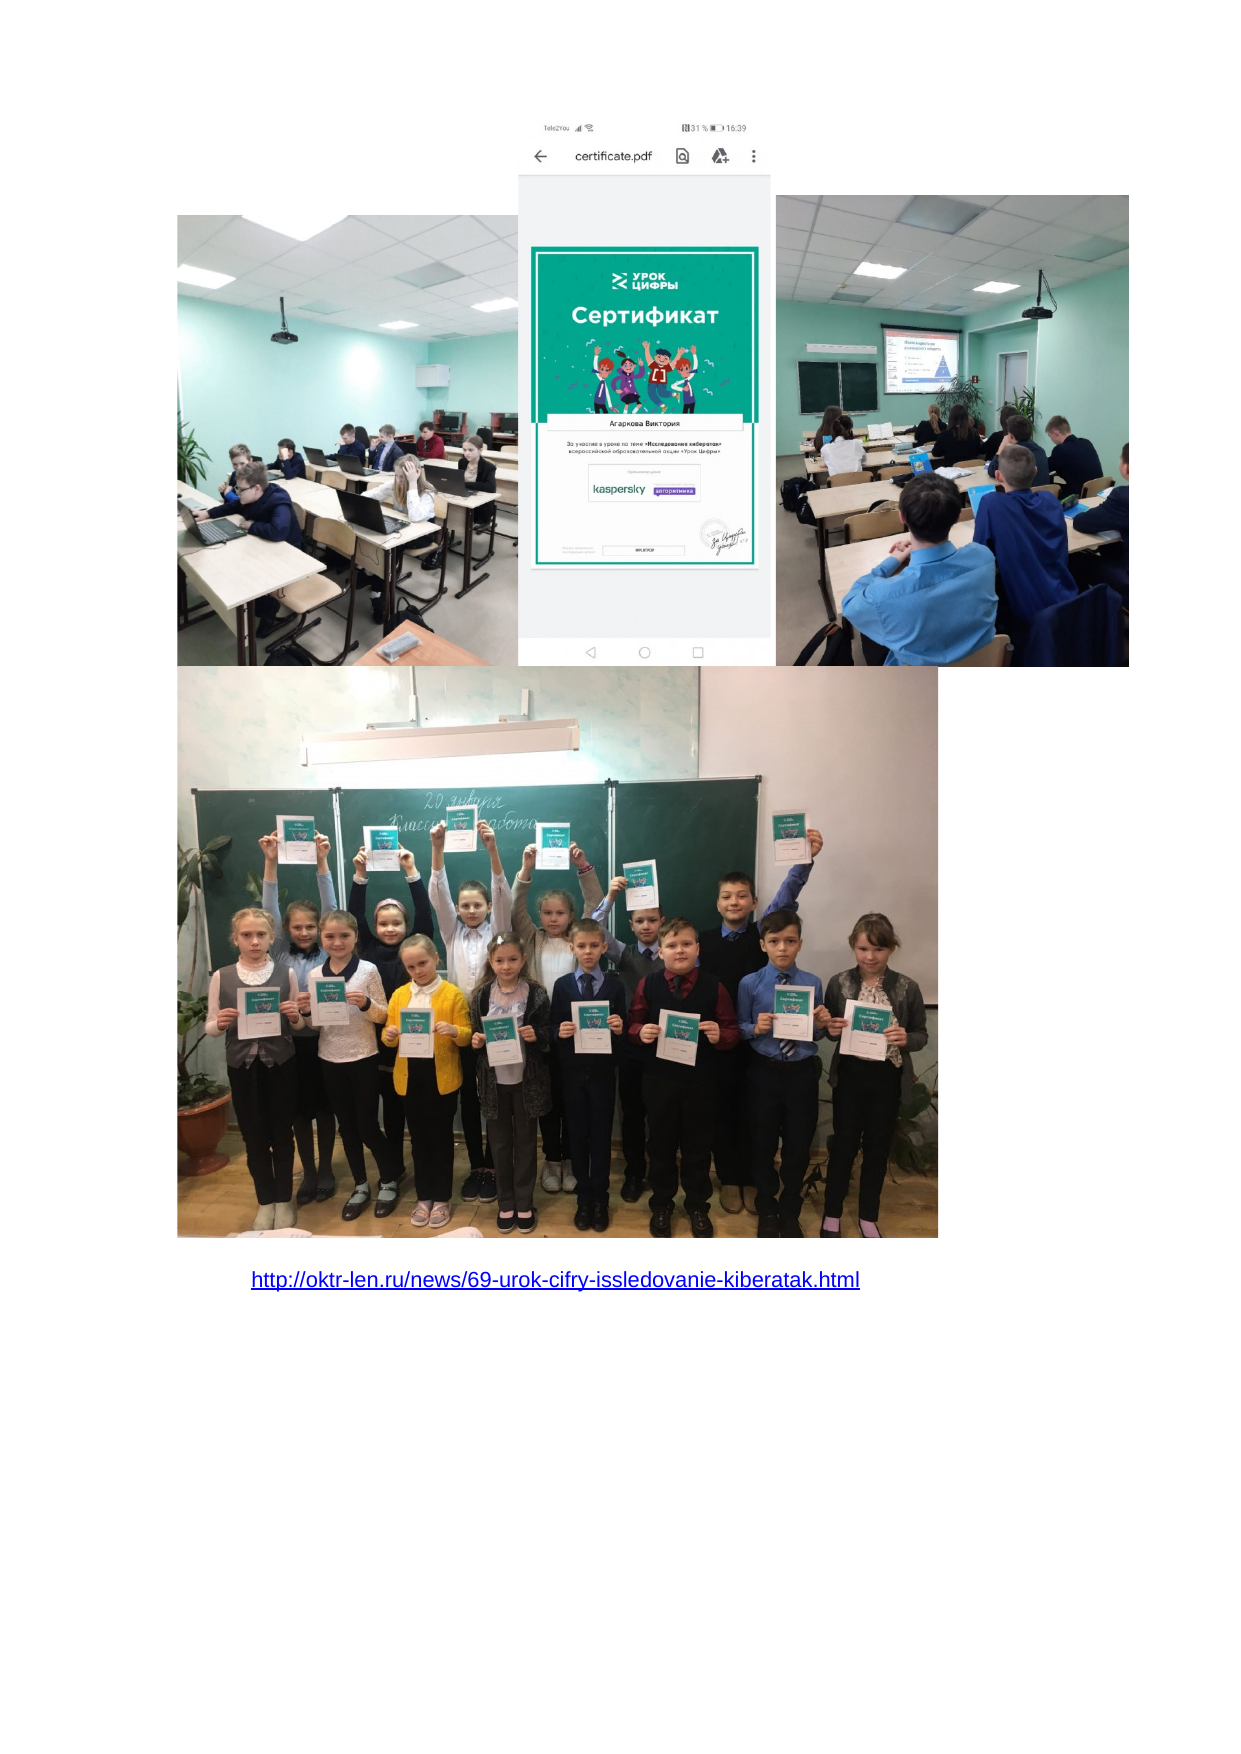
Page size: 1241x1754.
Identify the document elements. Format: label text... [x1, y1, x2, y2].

picture [177, 118, 1129, 1238]
text http://oktr-len.ru/news/69-urok-cifry-issledovanie-kiberatak.html [177, 1266, 1122, 1292]
